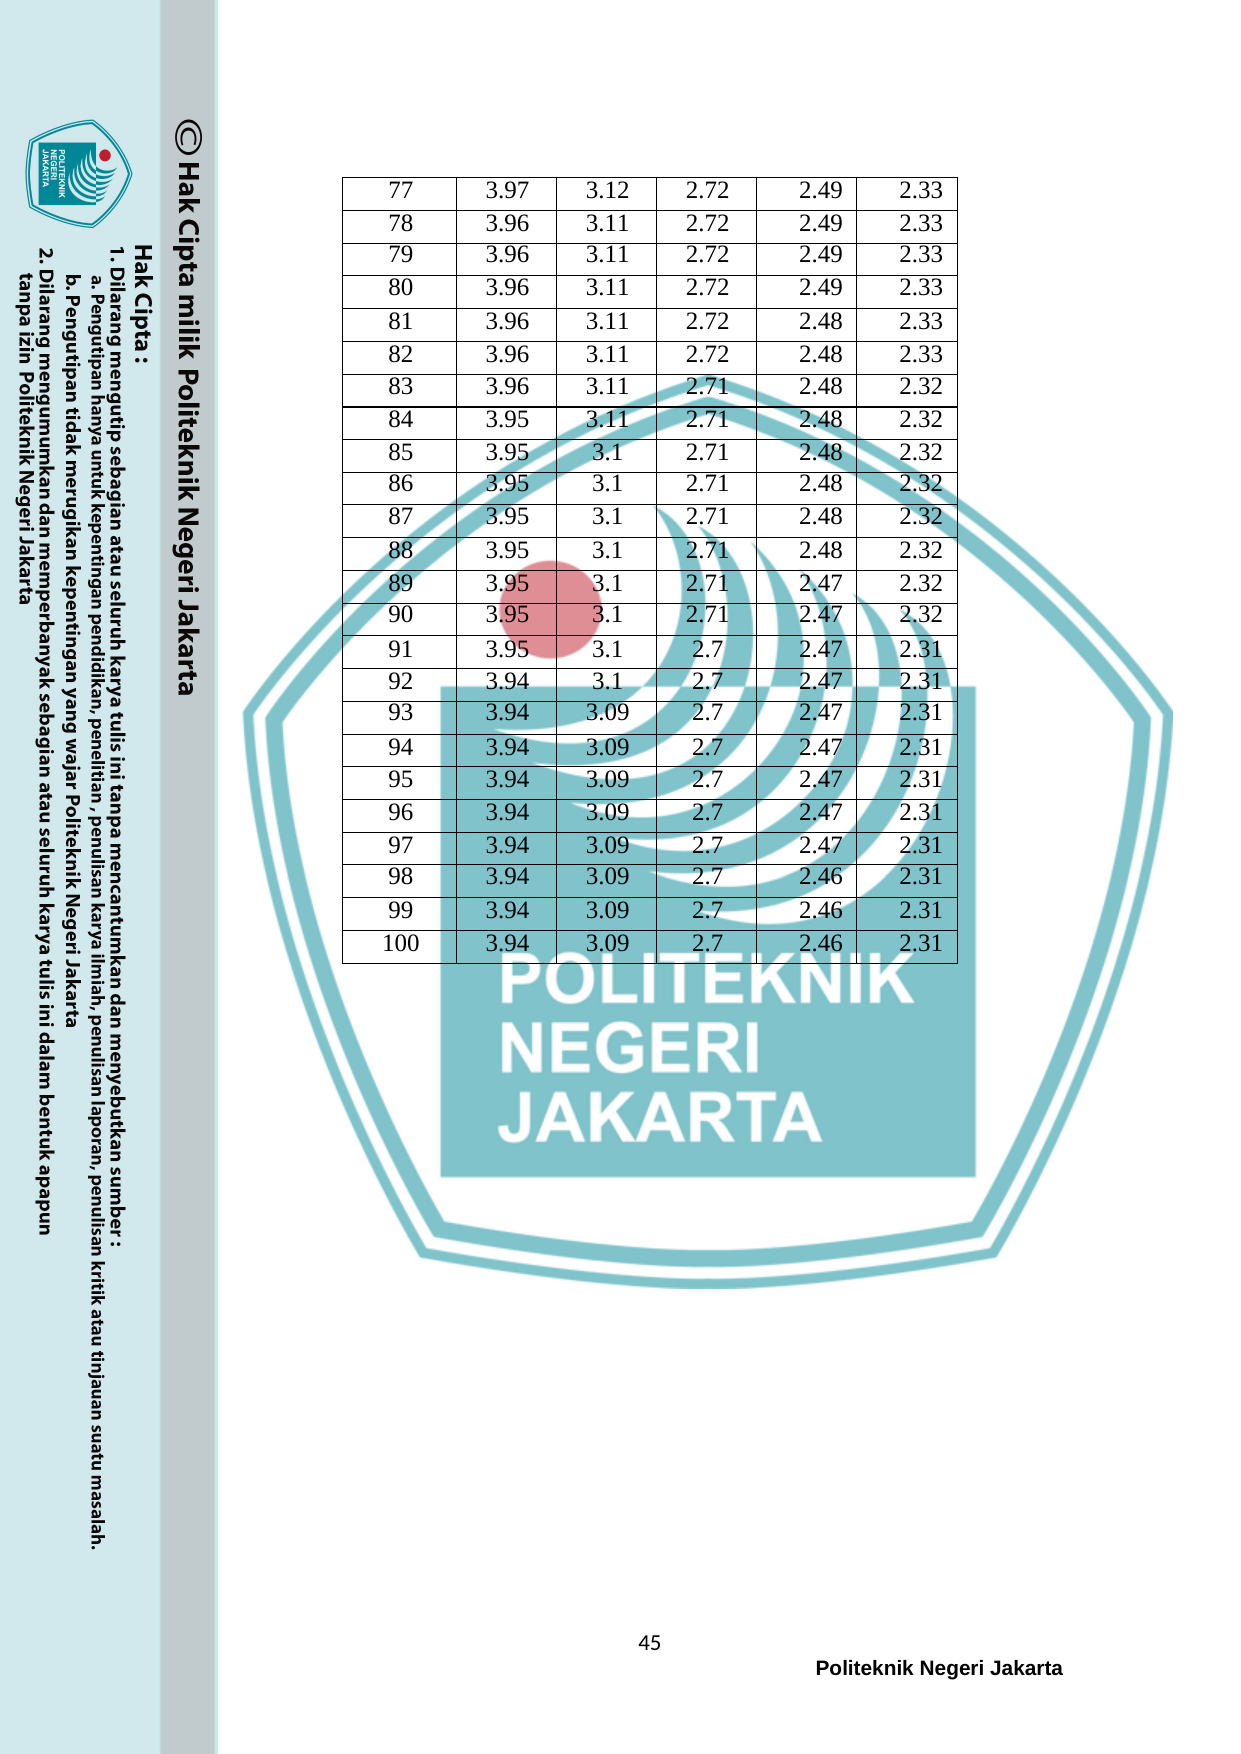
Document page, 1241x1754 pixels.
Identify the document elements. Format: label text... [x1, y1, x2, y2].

table_cell 3.11 [557, 244, 656, 275]
table_cell 3.94 [457, 865, 556, 897]
table_cell 2.49 [757, 211, 856, 243]
table_cell 2.47 [757, 636, 856, 668]
table_cell 2.47 [757, 702, 856, 734]
table_cell 3.09 [557, 735, 656, 766]
table_cell 82 [343, 342, 456, 373]
table_cell 2.7 [657, 702, 756, 734]
table_cell 2.46 [757, 931, 856, 963]
table_cell 100 [343, 931, 456, 963]
table_cell 84 [343, 408, 456, 439]
table_cell 2.48 [757, 375, 856, 406]
table_cell 3.95 [457, 505, 556, 537]
table_cell 2.31 [857, 898, 957, 930]
table_cell 2.72 [657, 244, 756, 275]
table_cell 2.33 [857, 342, 957, 373]
table_cell 3.96 [457, 211, 556, 243]
table_cell 2.72 [657, 178, 756, 210]
table_cell 2.31 [857, 735, 957, 766]
table_cell 3.95 [457, 604, 556, 635]
table_cell 3.1 [557, 604, 656, 635]
table_cell 3.11 [557, 408, 656, 439]
table_cell 3.94 [457, 702, 556, 734]
table_cell 79 [343, 244, 456, 275]
table_cell 2.31 [857, 931, 957, 963]
table_cell 85 [343, 440, 456, 472]
table_cell 2.71 [657, 538, 756, 570]
table_cell 83 [343, 375, 456, 406]
table_cell 2.33 [857, 244, 957, 275]
table_cell 3.09 [557, 833, 656, 864]
table_cell 2.49 [757, 178, 856, 210]
table_cell 2.48 [757, 309, 856, 341]
table_cell 78 [343, 211, 456, 243]
table_cell 3.96 [457, 375, 556, 406]
table_cell 2.31 [857, 865, 957, 897]
table_cell 2.71 [657, 571, 756, 602]
picture [0, 0, 1221, 1754]
table_cell 2.32 [857, 505, 957, 537]
table_cell 2.46 [757, 898, 856, 930]
table_cell 2.72 [657, 342, 756, 373]
table_cell 2.47 [757, 800, 856, 832]
table_cell 2.48 [757, 538, 856, 570]
table_cell 2.48 [757, 408, 856, 439]
table_cell 2.47 [757, 833, 856, 864]
table_cell 2.7 [657, 735, 756, 766]
table_cell 3.09 [557, 865, 656, 897]
table_cell 95 [343, 767, 456, 799]
table_cell 2.31 [857, 833, 957, 864]
table_cell 2.33 [857, 309, 957, 341]
table_cell 80 [343, 276, 456, 308]
table_cell 2.32 [857, 375, 957, 406]
table_cell 3.09 [557, 800, 656, 832]
table_cell 2.47 [757, 735, 856, 766]
table_cell 3.96 [457, 276, 556, 308]
table_cell 3.1 [557, 669, 656, 701]
table_cell 2.48 [757, 342, 856, 373]
table_cell 3.95 [457, 473, 556, 504]
table_cell 2.72 [657, 276, 756, 308]
table_cell 93 [343, 702, 456, 734]
table_cell 2.48 [757, 505, 856, 537]
table_cell 2.32 [857, 473, 957, 504]
table_cell 92 [343, 669, 456, 701]
table_cell 2.47 [757, 571, 856, 602]
table_cell 2.32 [857, 440, 957, 472]
table_cell 2.47 [757, 767, 856, 799]
table_cell 3.1 [557, 538, 656, 570]
table_cell 99 [343, 898, 456, 930]
table_cell 3.97 [457, 178, 556, 210]
table_cell 3.95 [457, 538, 556, 570]
table_cell 2.33 [857, 276, 957, 308]
table_cell 3.1 [557, 505, 656, 537]
table_cell 2.7 [657, 898, 756, 930]
table_cell 91 [343, 636, 456, 668]
table_cell 2.47 [757, 604, 856, 635]
table_cell 3.94 [457, 767, 556, 799]
table_cell 3.96 [457, 342, 556, 373]
table_cell 2.71 [657, 375, 756, 406]
table_cell 2.7 [657, 931, 756, 963]
table_cell 2.32 [857, 604, 957, 635]
table_cell 3.11 [557, 375, 656, 406]
table_cell 2.71 [657, 505, 756, 537]
table_cell 2.7 [657, 767, 756, 799]
table_cell 97 [343, 833, 456, 864]
table_cell 2.7 [657, 669, 756, 701]
table_cell 2.32 [857, 408, 957, 439]
table_cell 2.71 [657, 604, 756, 635]
table_cell 3.95 [457, 571, 556, 602]
table_cell 2.71 [657, 473, 756, 504]
table_cell 3.94 [457, 800, 556, 832]
table_cell 3.94 [457, 669, 556, 701]
table_cell 3.95 [457, 440, 556, 472]
table_cell 2.71 [657, 440, 756, 472]
table_cell 2.31 [857, 800, 957, 832]
table_cell 2.31 [857, 636, 957, 668]
table_cell 2.7 [657, 833, 756, 864]
table_cell 87 [343, 505, 456, 537]
table_cell 77 [343, 178, 456, 210]
table_cell 2.47 [757, 669, 856, 701]
table_cell 2.33 [857, 178, 957, 210]
table_cell 2.7 [657, 800, 756, 832]
table_cell 2.31 [857, 767, 957, 799]
table_cell 90 [343, 604, 456, 635]
table_cell 3.11 [557, 276, 656, 308]
table_cell 3.09 [557, 767, 656, 799]
table_cell 2.72 [657, 211, 756, 243]
table_cell 2.49 [757, 244, 856, 275]
table_cell 96 [343, 800, 456, 832]
table_cell 3.1 [557, 473, 656, 504]
table_cell 3.94 [457, 931, 556, 963]
table_cell 2.7 [657, 865, 756, 897]
table_cell 89 [343, 571, 456, 602]
table_cell 2.32 [857, 538, 957, 570]
table_cell 3.09 [557, 931, 656, 963]
table_cell 81 [343, 309, 456, 341]
table_cell 2.49 [757, 276, 856, 308]
table_cell 3.1 [557, 571, 656, 602]
table_cell 2.48 [757, 473, 856, 504]
table_cell 3.11 [557, 342, 656, 373]
table_cell 3.95 [457, 636, 556, 668]
table_cell 2.46 [757, 865, 856, 897]
table_cell 98 [343, 865, 456, 897]
table_cell 3.94 [457, 833, 556, 864]
table_cell 2.48 [757, 440, 856, 472]
table_cell 3.11 [557, 211, 656, 243]
table_cell 3.94 [457, 898, 556, 930]
table_cell 3.09 [557, 702, 656, 734]
table_cell 2.7 [657, 636, 756, 668]
table_cell 3.09 [557, 898, 656, 930]
table_cell 3.1 [557, 440, 656, 472]
table_cell 3.11 [557, 309, 656, 341]
table_cell 2.71 [657, 408, 756, 439]
table_cell 2.31 [857, 702, 957, 734]
table_cell 2.33 [857, 211, 957, 243]
table_cell 3.1 [557, 636, 656, 668]
table_cell 2.31 [857, 669, 957, 701]
table_cell 3.94 [457, 735, 556, 766]
table_cell 94 [343, 735, 456, 766]
table_cell 3.96 [457, 244, 556, 275]
table_cell 2.72 [657, 309, 756, 341]
table_cell 3.95 [457, 408, 556, 439]
table_cell 88 [343, 538, 456, 570]
table_cell 2.32 [857, 571, 957, 602]
table_cell 3.96 [457, 309, 556, 341]
table_cell 3.12 [557, 178, 656, 210]
table_cell 86 [343, 473, 456, 504]
